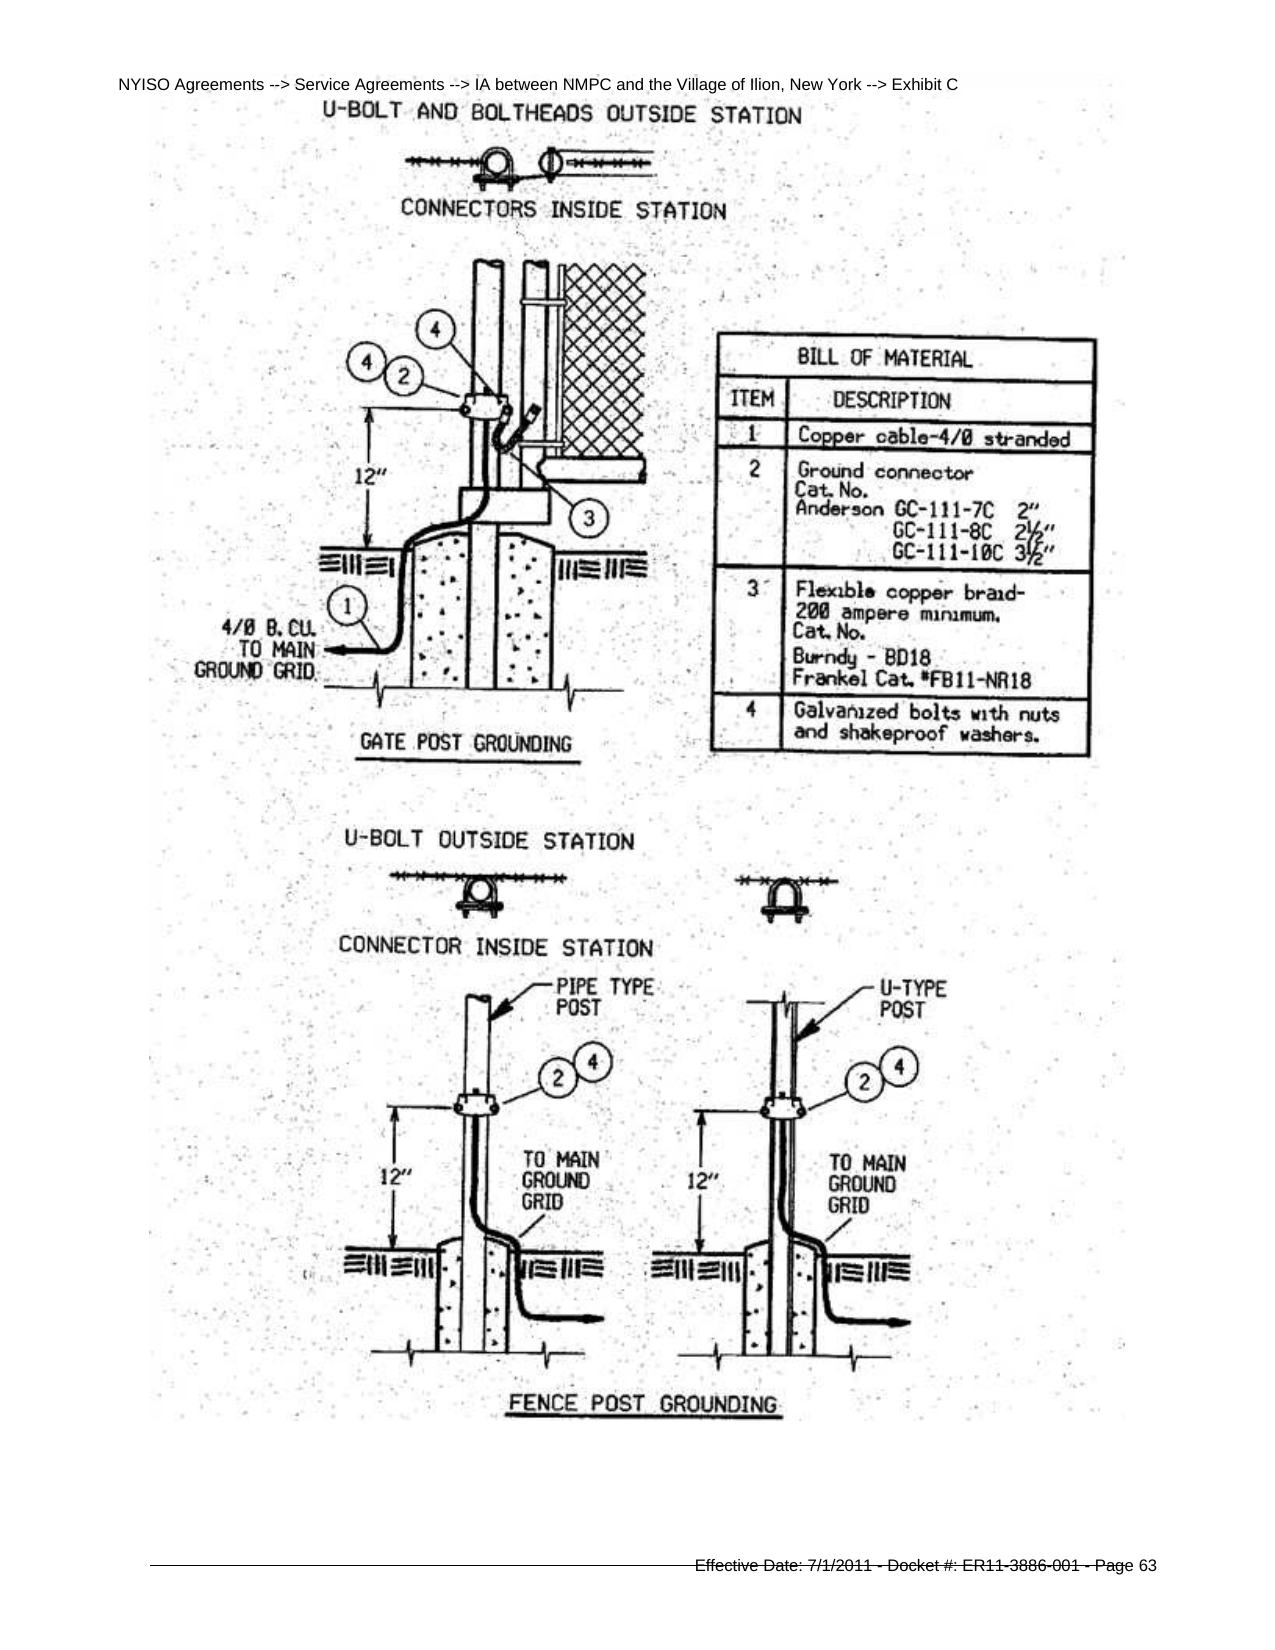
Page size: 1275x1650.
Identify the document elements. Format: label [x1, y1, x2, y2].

picture [149, 74, 1125, 1421]
